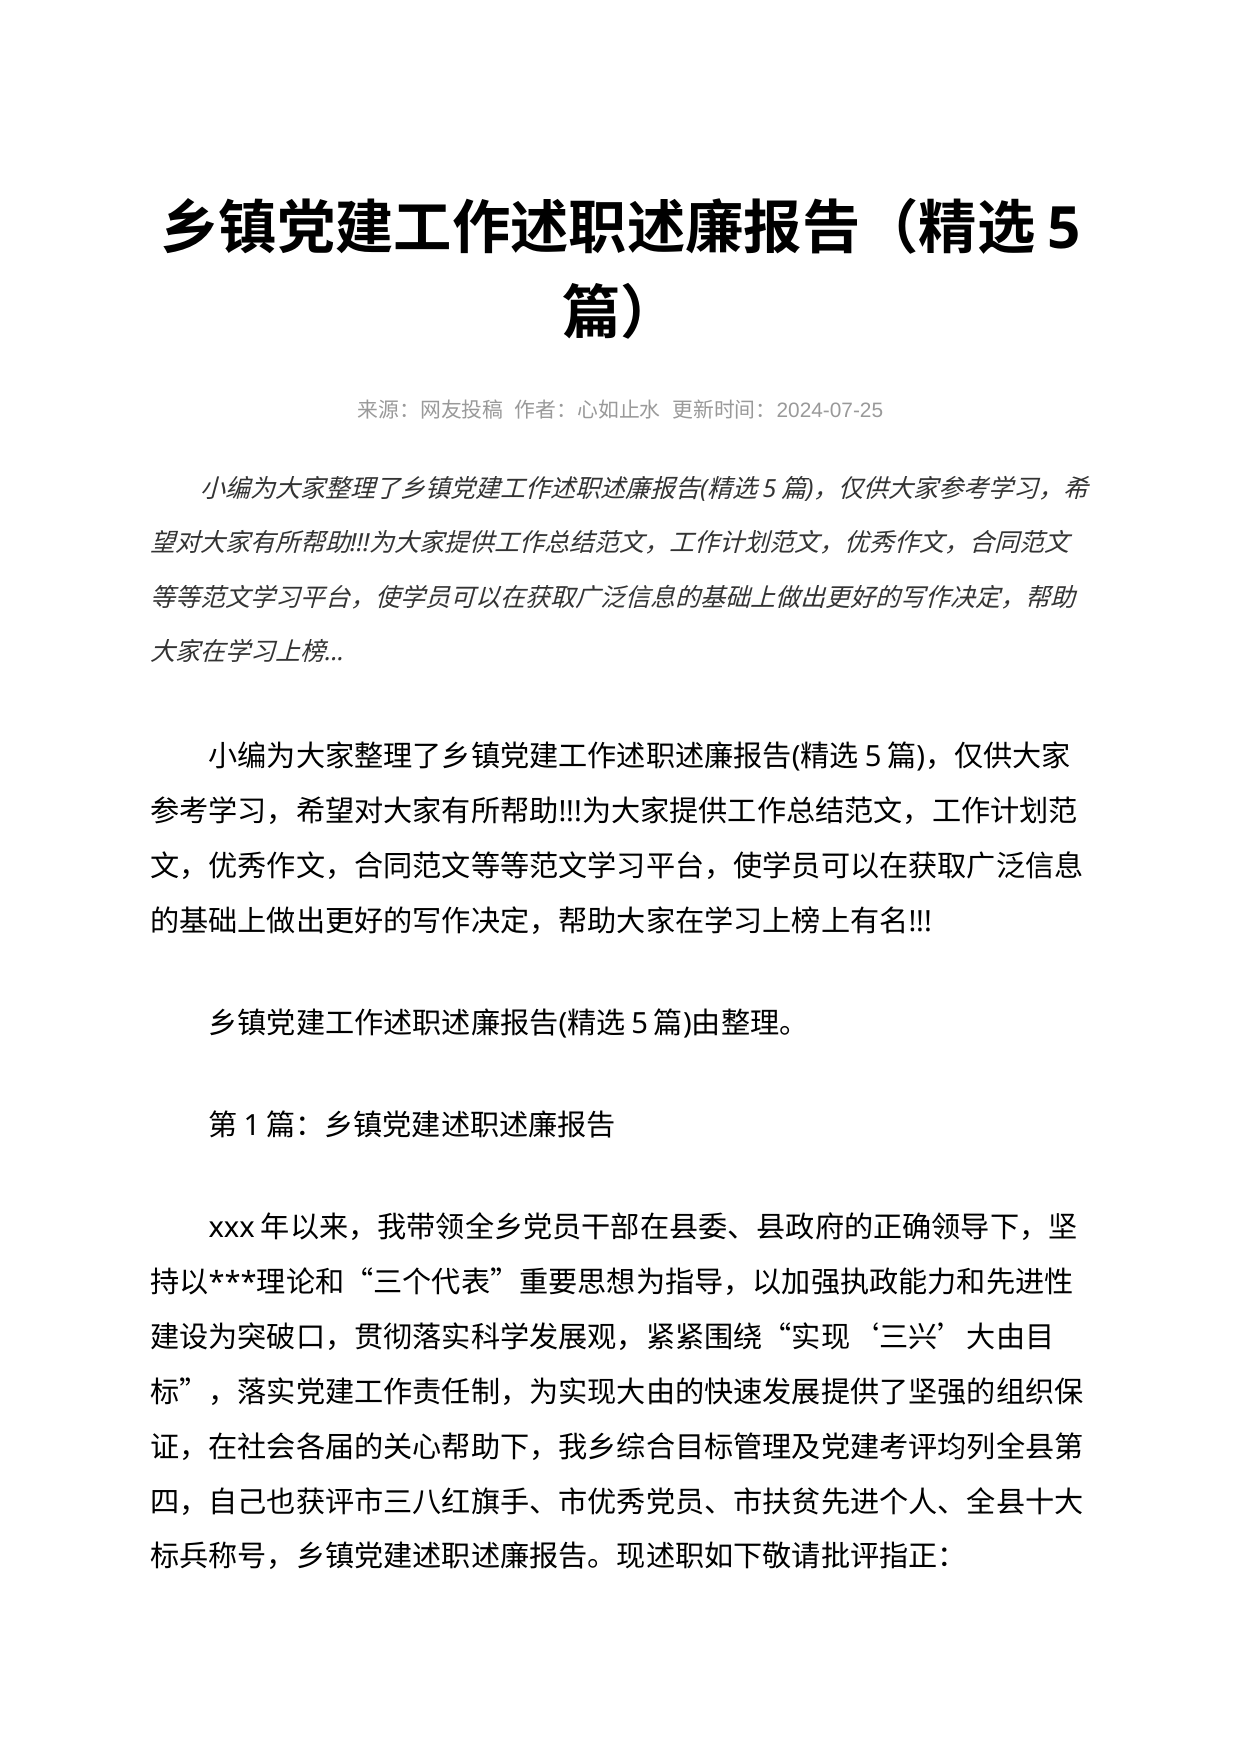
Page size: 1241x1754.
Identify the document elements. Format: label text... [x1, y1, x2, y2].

text xxx年以来，我带领全乡党员干部在县委、县政府的正确领导下，坚持以***理论和“三个代表”重要思想为指导，以加强执政能力和先进性建设为突破口，贯彻落实科学发展观，紧紧围绕“实现‘三兴’大由目标”，落实党建工作责任制，为实现大由的快速发展提供了坚强的组织保证，在社会各届的关心帮助下，我乡综合目标管理及党建考评均列全县第四，自己也获评市三八红旗手、市优秀党员、市扶贫先进个人、全县十大标兵称号，乡镇党建述职述廉报告。现述职如下敬请批评指正： [150, 1203, 1090, 1575]
text 小编为大家整理了乡镇党建工作述职述廉报告(精选5篇)，仅供大家参考学习，希望对大家有所帮助!!!为大家提供工作总结范文，工作计划范文，优秀作文，合同范文等等范文学习平台，使学员可以在获取广泛信息的基础上做出更好的写作决定，帮助大家在学习上榜上有名!!! [150, 733, 1090, 940]
subtitle 乡镇党建工作述职述廉报告（精选5篇） [150, 181, 1090, 351]
text 第1篇：乡镇党建述职述廉报告 [150, 1101, 1090, 1144]
text 小编为大家整理了乡镇党建工作述职述廉报告(精选5篇)，仅供大家参考学习，希望对大家有所帮助!!!为大家提供工作总结范文，工作计划范文，优秀作文，合同范文等等范文学习平台，使学员可以在获取广泛信息的基础上做出更好的写作决定，帮助大家在学习上榜... [150, 468, 1090, 668]
text 来源：网友投稿 作者：心如止水 更新时间：2024-07-25 [150, 397, 1090, 421]
text 乡镇党建工作述职述廉报告(精选5篇)由整理。 [150, 999, 1090, 1042]
